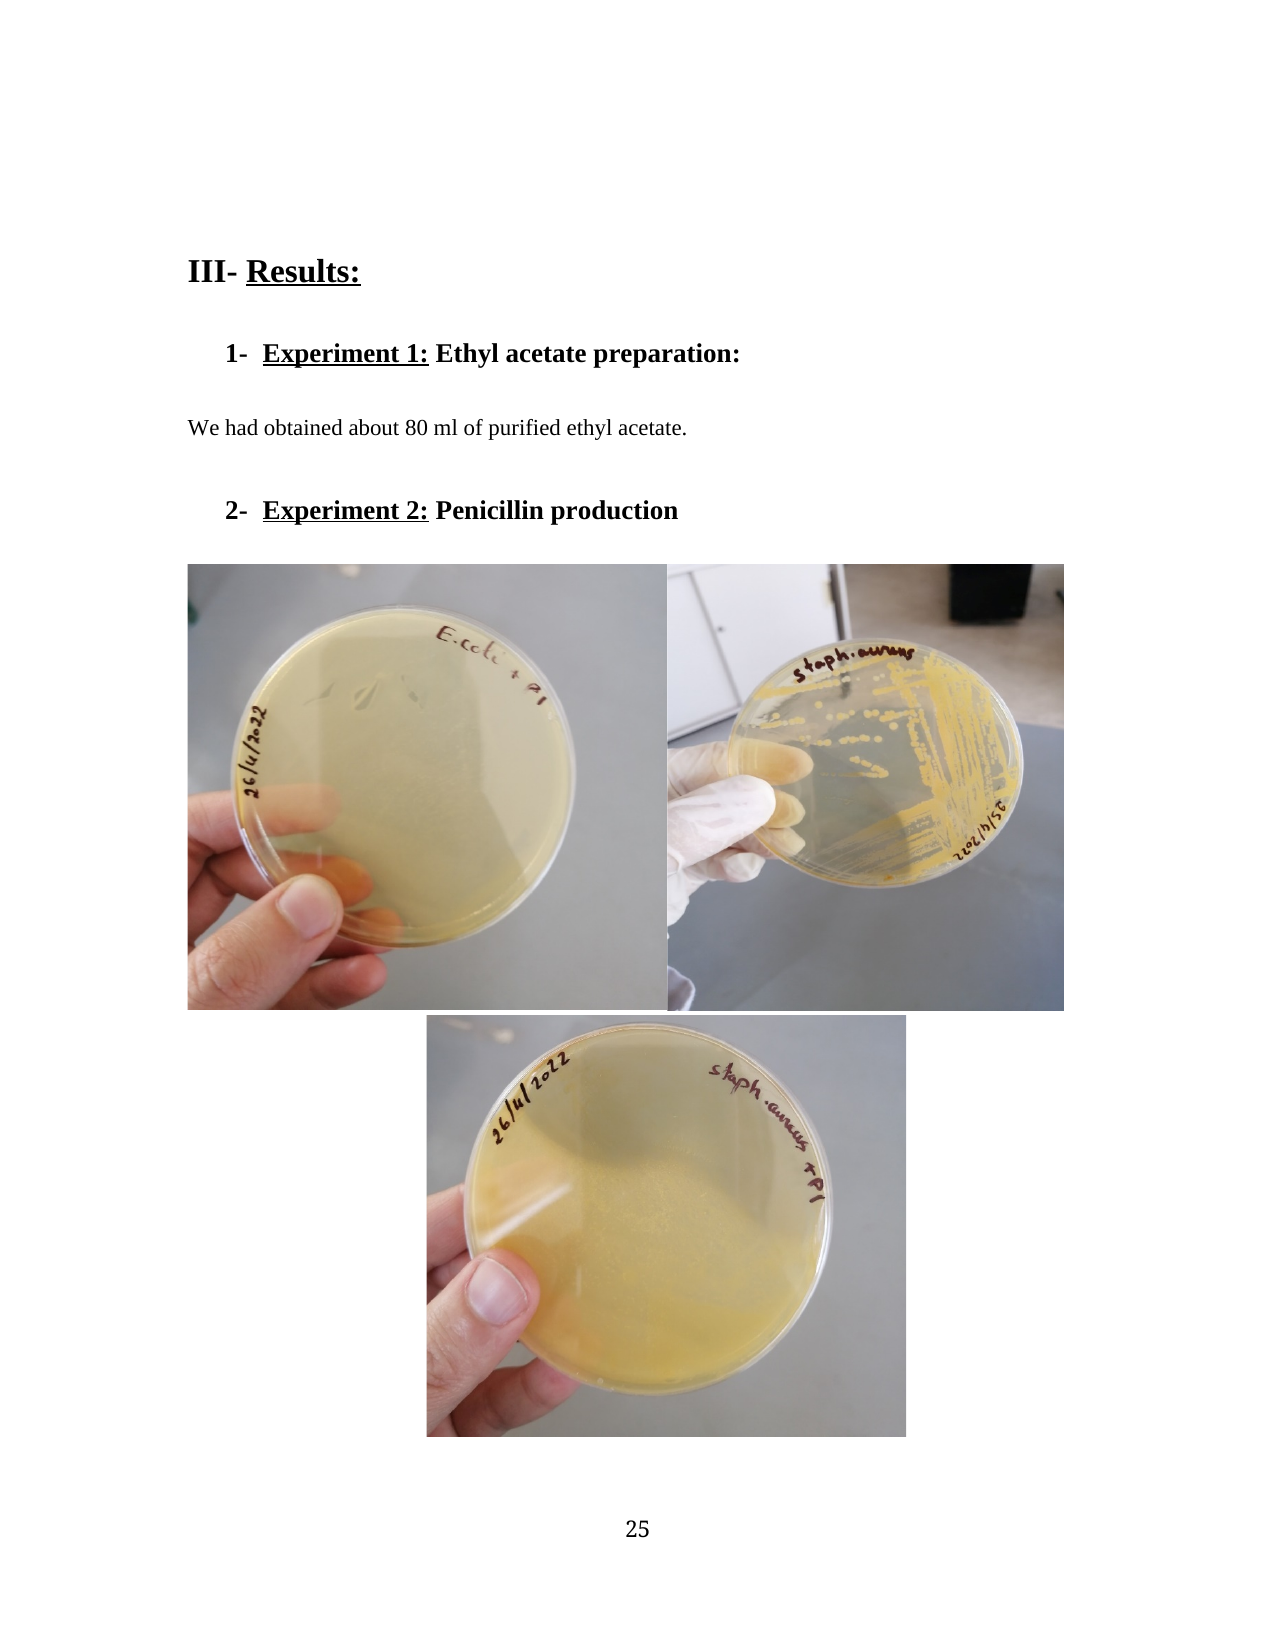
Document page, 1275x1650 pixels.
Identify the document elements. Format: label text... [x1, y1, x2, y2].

text We had obtained about 80 ml of purified ethyl acetate. [187, 414, 1087, 440]
picture [187, 564, 1064, 1011]
subtitle Experiment 1: Ethyl acetate preparation: [225, 337, 1087, 368]
subtitle III- Results: [187, 251, 1087, 289]
picture [426, 1015, 907, 1437]
subtitle Experiment 2: Penicillin production [225, 494, 1087, 525]
